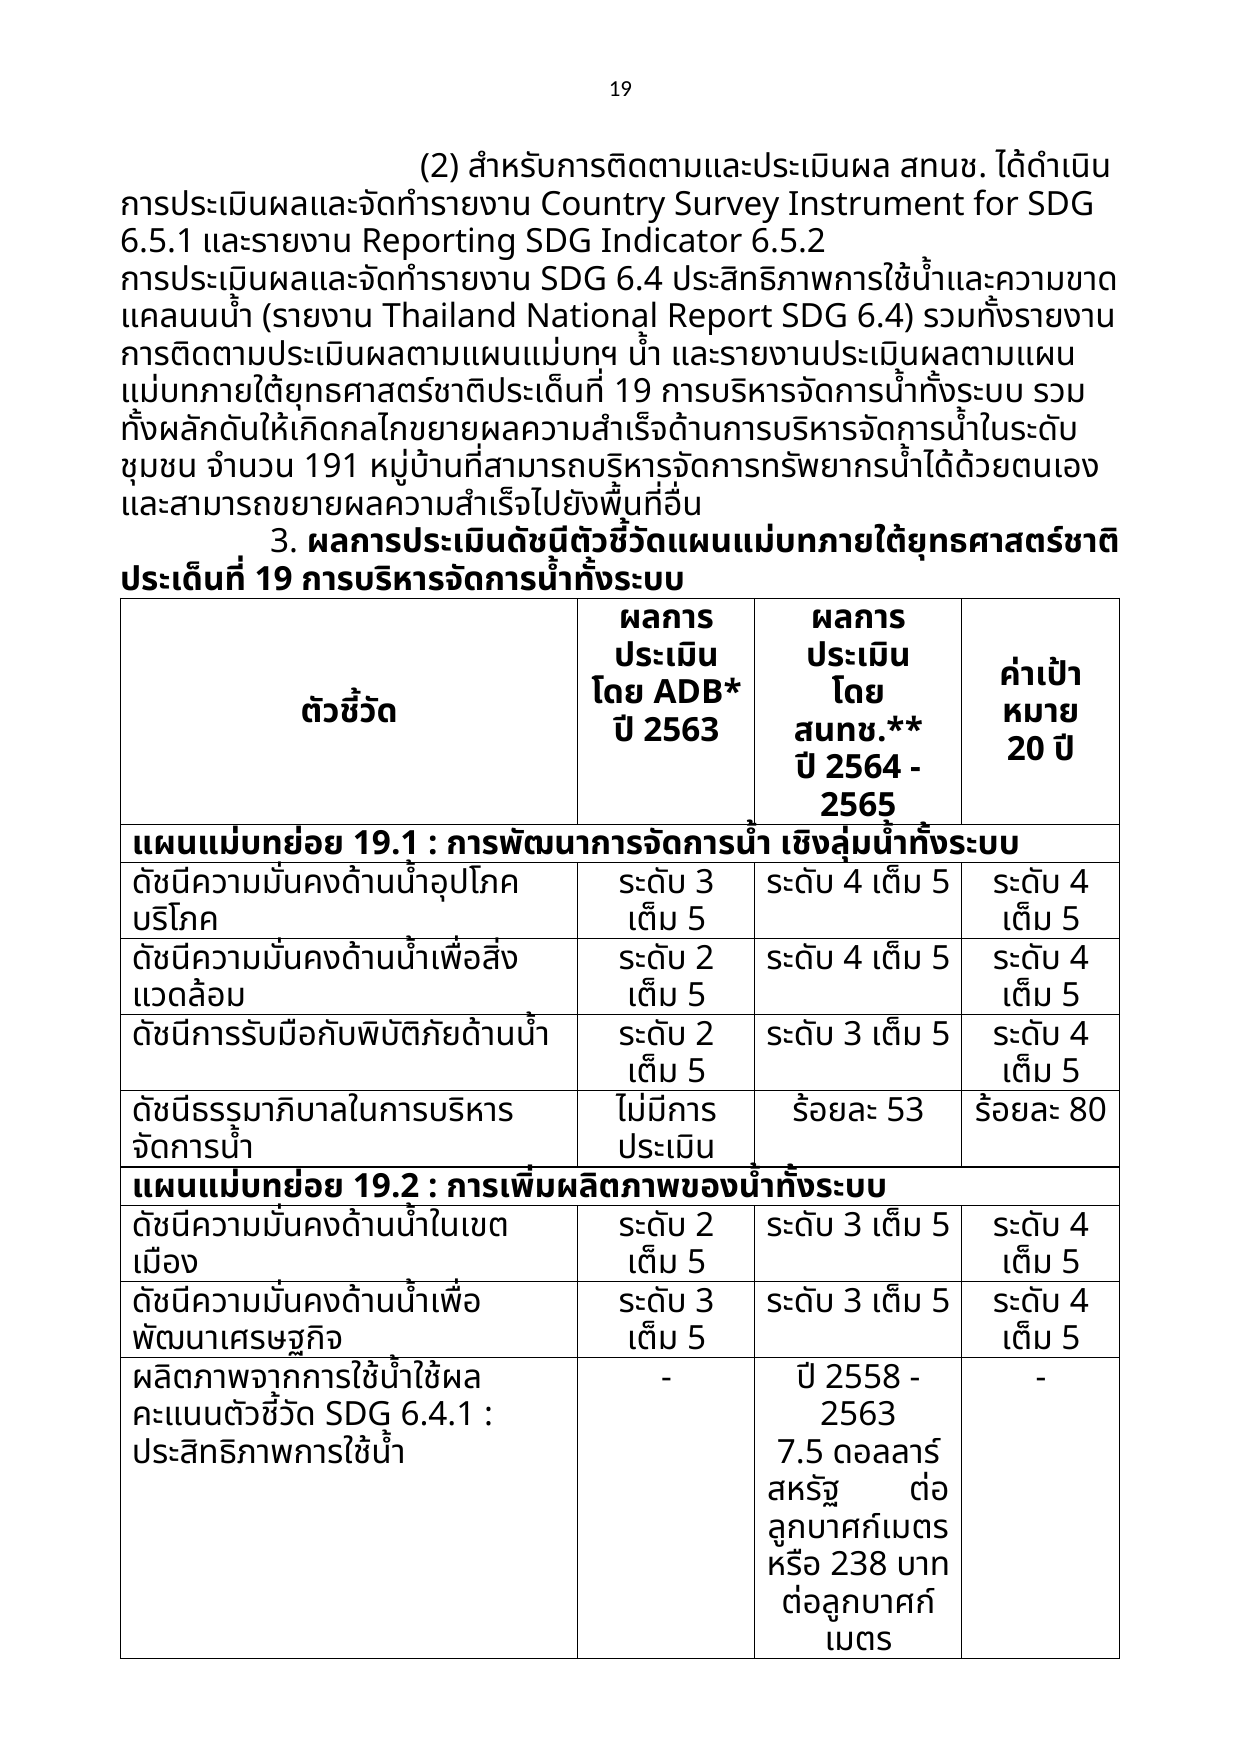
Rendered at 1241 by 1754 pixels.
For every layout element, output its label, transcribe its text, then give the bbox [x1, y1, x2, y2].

table_cell ระดับ 4 เต็ม 5 [962, 1206, 1119, 1281]
table_cell ระดับ 4 เต็ม 5 [962, 1015, 1119, 1090]
table_header ตัวชี้วัด [121, 599, 577, 824]
table_cell ระดับ 3 เต็ม 5 [578, 1282, 754, 1357]
table_cell ระดับ 2 เต็ม 5 [578, 939, 754, 1014]
table_cell ระดับ 2 เต็ม 5 [578, 1015, 754, 1090]
table_cell ระดับ 3 เต็ม 5 [578, 863, 754, 938]
table_header ผลการประเมิน โดย ADB* ปี 2563 [578, 599, 754, 824]
table_cell ไม่มีการประเมิน [578, 1091, 754, 1166]
table_cell ระดับ 4 เต็ม 5 [755, 863, 961, 938]
table_cell แผนแม่บทย่อย 19.2 : การเพิ่มผลิตภาพของน้ำทั้งระบบ [121, 1168, 1119, 1205]
table_cell แผนแม่บทย่อย 19.1 : การพัฒนาการจัดการน้ำ เชิงลุ่มน้ำทั้งระบบ [121, 825, 1119, 862]
table_cell ปี 2558 - 2563 7.5 ดอลลาร์สหรัฐ ต่อลูกบาศก์เมตร หรือ 238 บาท ต่อลูกบาศก์เมตร [755, 1358, 961, 1658]
table_cell ระดับ 4 เต็ม 5 [962, 939, 1119, 1014]
text 3. ผลการประเมินดัชนีตัวชี้วัดแผนแม่บทภายใต้ยุทธศาสตร์ชาติประเด็นที่ 19 การบริหารจัดการน้ำทั้งระบบ [120, 523, 1120, 598]
table_cell ระดับ 4 เต็ม 5 [755, 939, 961, 1014]
table_cell ดัชนีความมั่นคงด้านน้ำในเขตเมือง [121, 1206, 577, 1281]
table_cell ร้อยละ 53 [755, 1091, 961, 1166]
table_header ผลการประเมิน โดย สนทช.** ปี 2564 - 2565 [755, 599, 961, 824]
table_cell ร้อยละ 80 [962, 1091, 1119, 1166]
table_cell ระดับ 2 เต็ม 5 [578, 1206, 754, 1281]
table_cell ดัชนีความมั่นคงด้านน้ำอุปโภคบริโภค [121, 863, 577, 938]
table_cell ดัชนีการรับมือกับพิบัติภัยด้านน้ำ [121, 1015, 577, 1090]
table_cell ดัชนีความมั่นคงด้านน้ำเพื่อสิ่งแวดล้อม [121, 939, 577, 1014]
table_cell ดัชนีธรรมาภิบาลในการบริหารจัดการน้ำ [121, 1091, 577, 1166]
table_cell ระดับ 4 เต็ม 5 [962, 863, 1119, 938]
table_cell ระดับ 3 เต็ม 5 [755, 1282, 961, 1357]
table_header ค่าเป้าหมาย 20 ปี [962, 599, 1119, 824]
table_cell - [962, 1358, 1119, 1658]
table_cell ระดับ 4 เต็ม 5 [962, 1282, 1119, 1357]
table_cell - [578, 1358, 754, 1658]
table_cell ระดับ 3 เต็ม 5 [755, 1206, 961, 1281]
table_cell ระดับ 3 เต็ม 5 [755, 1015, 961, 1090]
table_cell ผลิตภาพจากการใช้น้ำใช้ผลคะแนนตัวชี้วัด SDG 6.4.1 : ประสิทธิภาพการใช้น้ำ [121, 1358, 577, 1658]
table_cell ดัชนีความมั่นคงด้านน้ำเพื่อพัฒนาเศรษฐกิจ [121, 1282, 577, 1357]
text (2) สำหรับการติดตามและประเมินผล สทนช. ได้ดำเนินการประเมินผลและจัดทำรายงาน Country Survey Instrument for SDG 6.5.1และรายงาน Reporting SDG Indicator 6.5.2 การประเมินผลและจัดทำรายงาน SDG 6.4 ประสิทธิภาพการใช้น้ำและความขาดแคลนนน้ำ (รายงาน Thailand National Report SDG 6.4) รวมทั้งรายงานการติดตามประเมินผลตามแผนแม่บทฯ น้ำ และรายงานประเมินผลตามแผนแม่บทภายใต้ยุทธศาสตร์ชาติประเด็นที่ 19 การบริหารจัดการน้ำทั้งระบบ รวมทั้งผลักดันให้เกิดกลไกขยายผลความสำเร็จด้านการบริหารจัดการน้ำในระดับชุมชน จำนวน 191 หมู่บ้านที่สามารถบริหารจัดการทรัพยากรน้ำได้ด้วยตนเองและสามารถขยายผลความสำเร็จไปยังพื้นที่อื่น [120, 148, 1120, 523]
